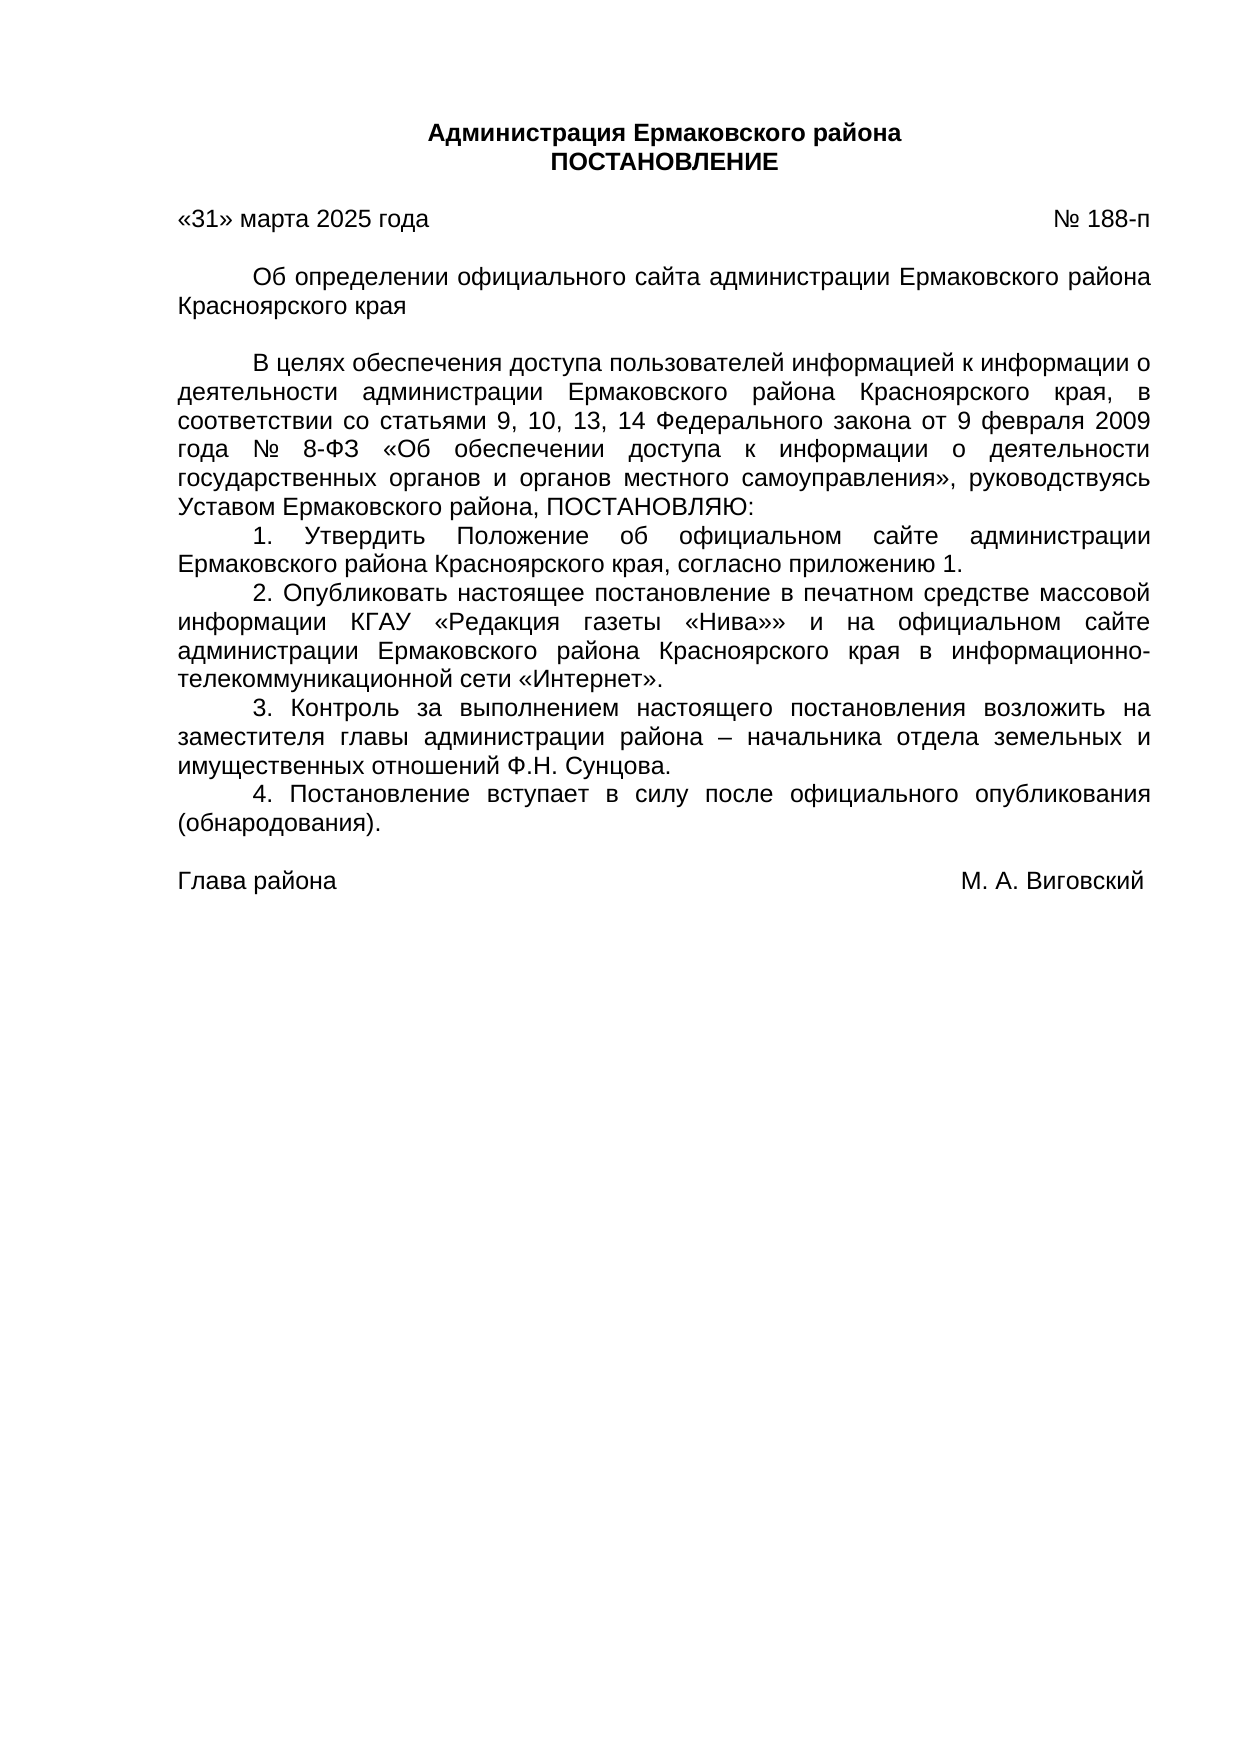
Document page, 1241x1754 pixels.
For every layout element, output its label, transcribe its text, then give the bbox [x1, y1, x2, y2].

text В целях обеспечения доступа пользователей информацией к информации о деятельности администрации Ермаковского района Красноярского края, в соответствии со статьями 9, 10, 13, 14 Федерального закона от 9 февраля 2009 года № 8-ФЗ «Об обеспечении доступа к информации о деятельности государственных органов и органов местного самоуправления», руководствуясь Уставом Ермаковского района, ПОСТАНОВЛЯЮ: [177, 348, 1152, 521]
text ПОСТАНОВЛЕНИЕ [177, 147, 1152, 176]
text Об определении официального сайта администрации Ермаковского района Красноярского края [177, 262, 1152, 319]
text Глава района М. А. Виговский [177, 866, 1152, 894]
text 3. Контроль за выполнением настоящего постановления возложить на заместителя главы администрации района – начальника отдела земельных и имущественных отношений Ф.Н. Сунцова. [177, 693, 1152, 779]
text 1. Утвердить Положение об официальном сайте администрации Ермаковского района Красноярского края, согласно приложению 1. [177, 521, 1152, 578]
text 4. Постановление вступает в силу после официального опубликования (обнародования). [177, 779, 1152, 837]
text Администрация Ермаковского района [177, 118, 1152, 147]
text «31» марта 2025 года № 188-п [177, 204, 1152, 233]
text 2. Опубликовать настоящее постановление в печатном средстве массовой информации КГАУ «Редакция газеты «Нива»» и на официальном сайте администрации Ермаковского района Красноярского края в информационно-телекоммуникационной сети «Интернет». [177, 578, 1152, 693]
